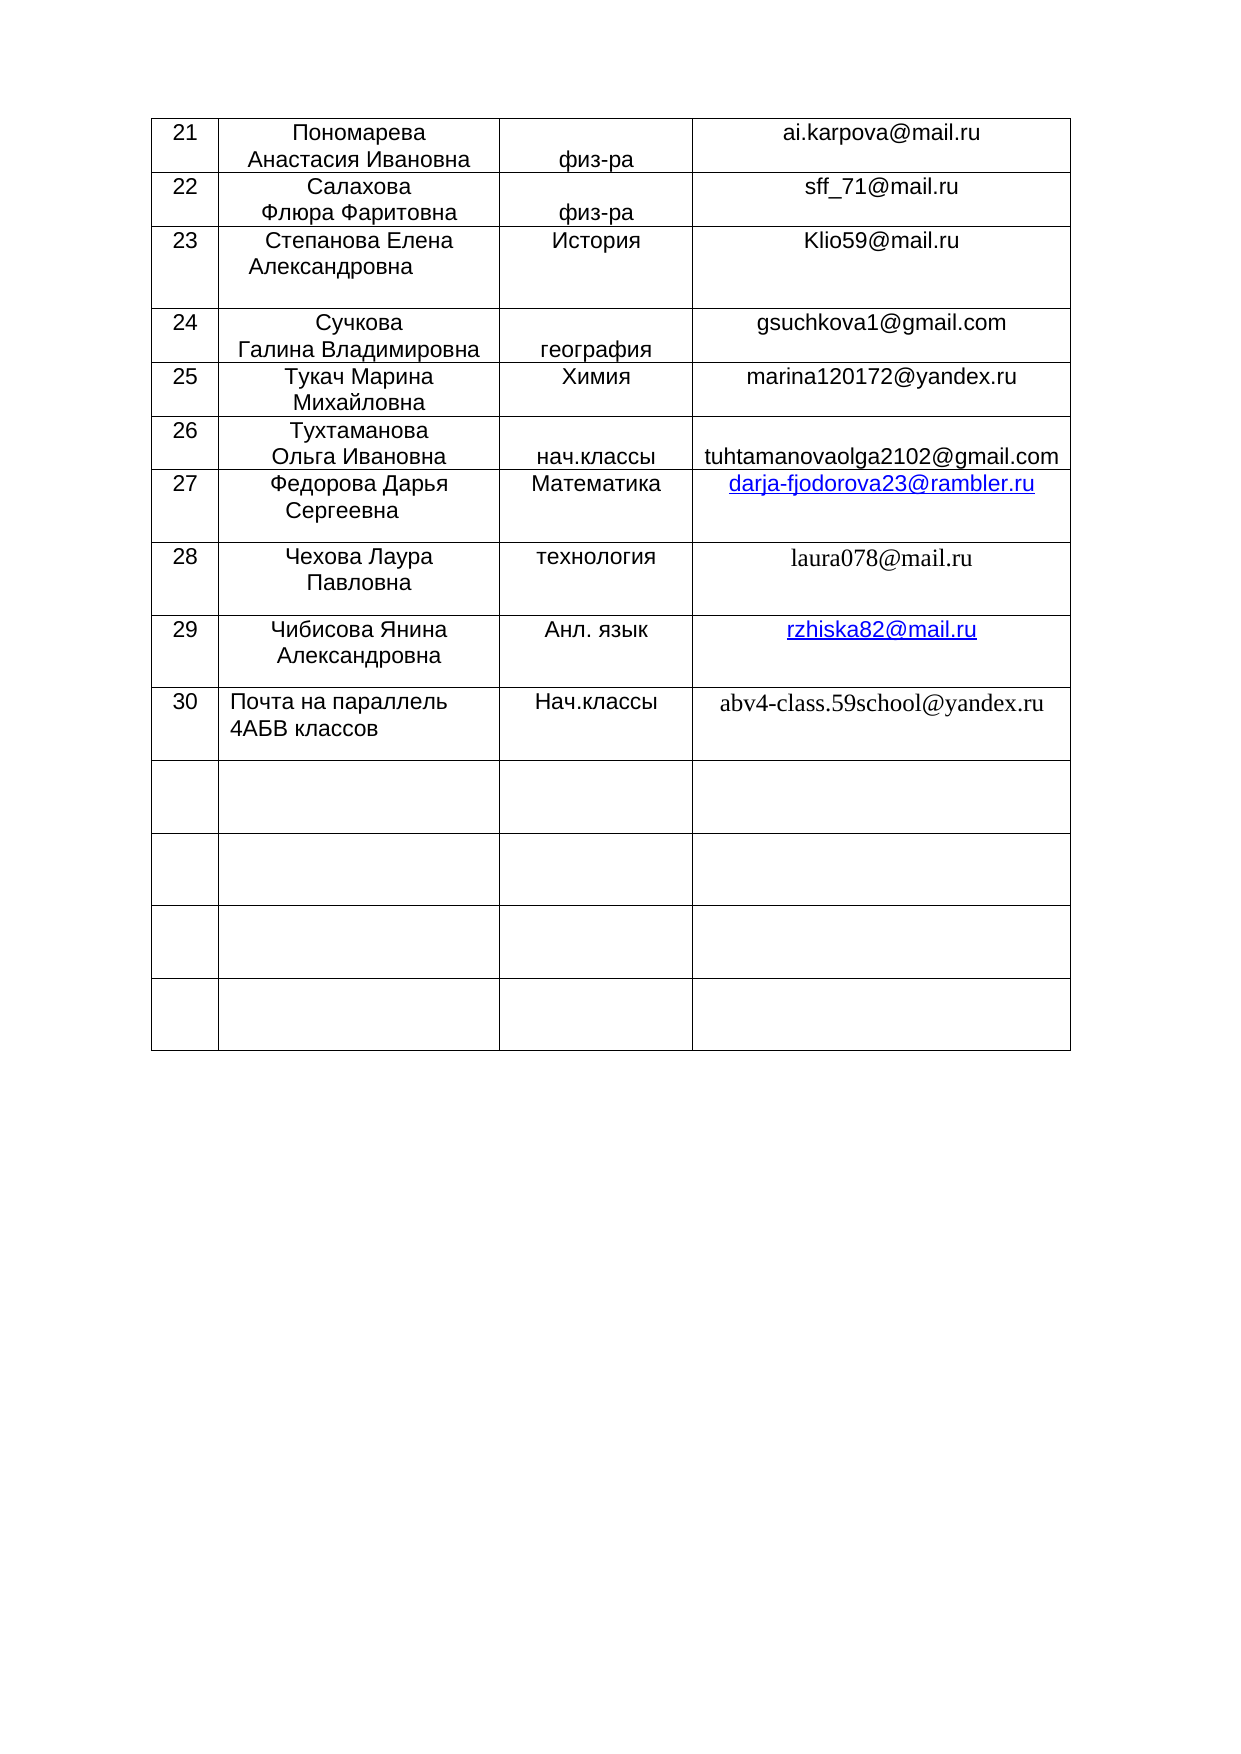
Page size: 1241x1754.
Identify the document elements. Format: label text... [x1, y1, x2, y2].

table_cell Федорова Дарья Сергеевна [219, 470, 499, 542]
table_cell [152, 979, 218, 1050]
table_cell 27 [152, 470, 218, 542]
table_cell marina120172@yandex.ru [693, 363, 1070, 416]
table_cell [693, 761, 1070, 832]
table_cell [693, 906, 1070, 978]
table_cell [219, 834, 499, 905]
table_cell [219, 906, 499, 978]
table_cell Нач.классы [500, 688, 692, 760]
table_cell Тукач Марина Михайловна [219, 363, 499, 416]
table_cell физ-ра [500, 173, 692, 226]
table_cell 25 [152, 363, 218, 416]
table_cell ai.karpova@mail.ru [693, 119, 1070, 172]
table_cell rzhiska82@mail.ru [693, 616, 1070, 687]
table_cell технология [500, 543, 692, 614]
table_cell 30 [152, 688, 218, 760]
table_cell Чибисова Янина Александровна [219, 616, 499, 687]
table_cell Почта на параллель 4АБВ классов [219, 688, 499, 760]
table_cell Химия [500, 363, 692, 416]
table_cell 26 [152, 417, 218, 469]
table_cell [693, 979, 1070, 1050]
table_cell Анл. язык [500, 616, 692, 687]
table_cell abv4-class.59school@yandex.ru [693, 688, 1070, 760]
table_cell [219, 761, 499, 832]
table_cell [152, 906, 218, 978]
table_cell sff_71@mail.ru [693, 173, 1070, 226]
table_cell география [500, 309, 692, 362]
table_cell tuhtamanovaolga2102@gmail.com [693, 417, 1070, 469]
table_cell Математика [500, 470, 692, 542]
table_cell История [500, 227, 692, 308]
table_cell gsuchkova1@gmail.com [693, 309, 1070, 362]
table_cell 22 [152, 173, 218, 226]
table_cell laura078@mail.ru [693, 543, 1070, 614]
table_cell 28 [152, 543, 218, 614]
table_cell Klio59@mail.ru [693, 227, 1070, 308]
table_cell физ-ра [500, 119, 692, 172]
table_cell нач.классы [500, 417, 692, 469]
table_cell [500, 761, 692, 832]
table_cell 23 [152, 227, 218, 308]
table_cell Тухтаманова Ольга Ивановна [219, 417, 499, 469]
table_cell Сучкова Галина Владимировна [219, 309, 499, 362]
table_cell 24 [152, 309, 218, 362]
table_cell Пономарева Анастасия Ивановна [219, 119, 499, 172]
table_cell [693, 834, 1070, 905]
table_cell Чехова Лаура Павловна [219, 543, 499, 614]
table_cell [500, 979, 692, 1050]
table_cell [500, 834, 692, 905]
table_cell [152, 761, 218, 832]
table_cell [500, 906, 692, 978]
table_cell [152, 834, 218, 905]
table_cell Степанова Елена Александровна [219, 227, 499, 308]
table_cell [219, 979, 499, 1050]
table_cell Салахова Флюра Фаритовна [219, 173, 499, 226]
table_cell 29 [152, 616, 218, 687]
table_cell 21 [152, 119, 218, 172]
table_cell darja-fjodorova23@rambler.ru [693, 470, 1070, 542]
